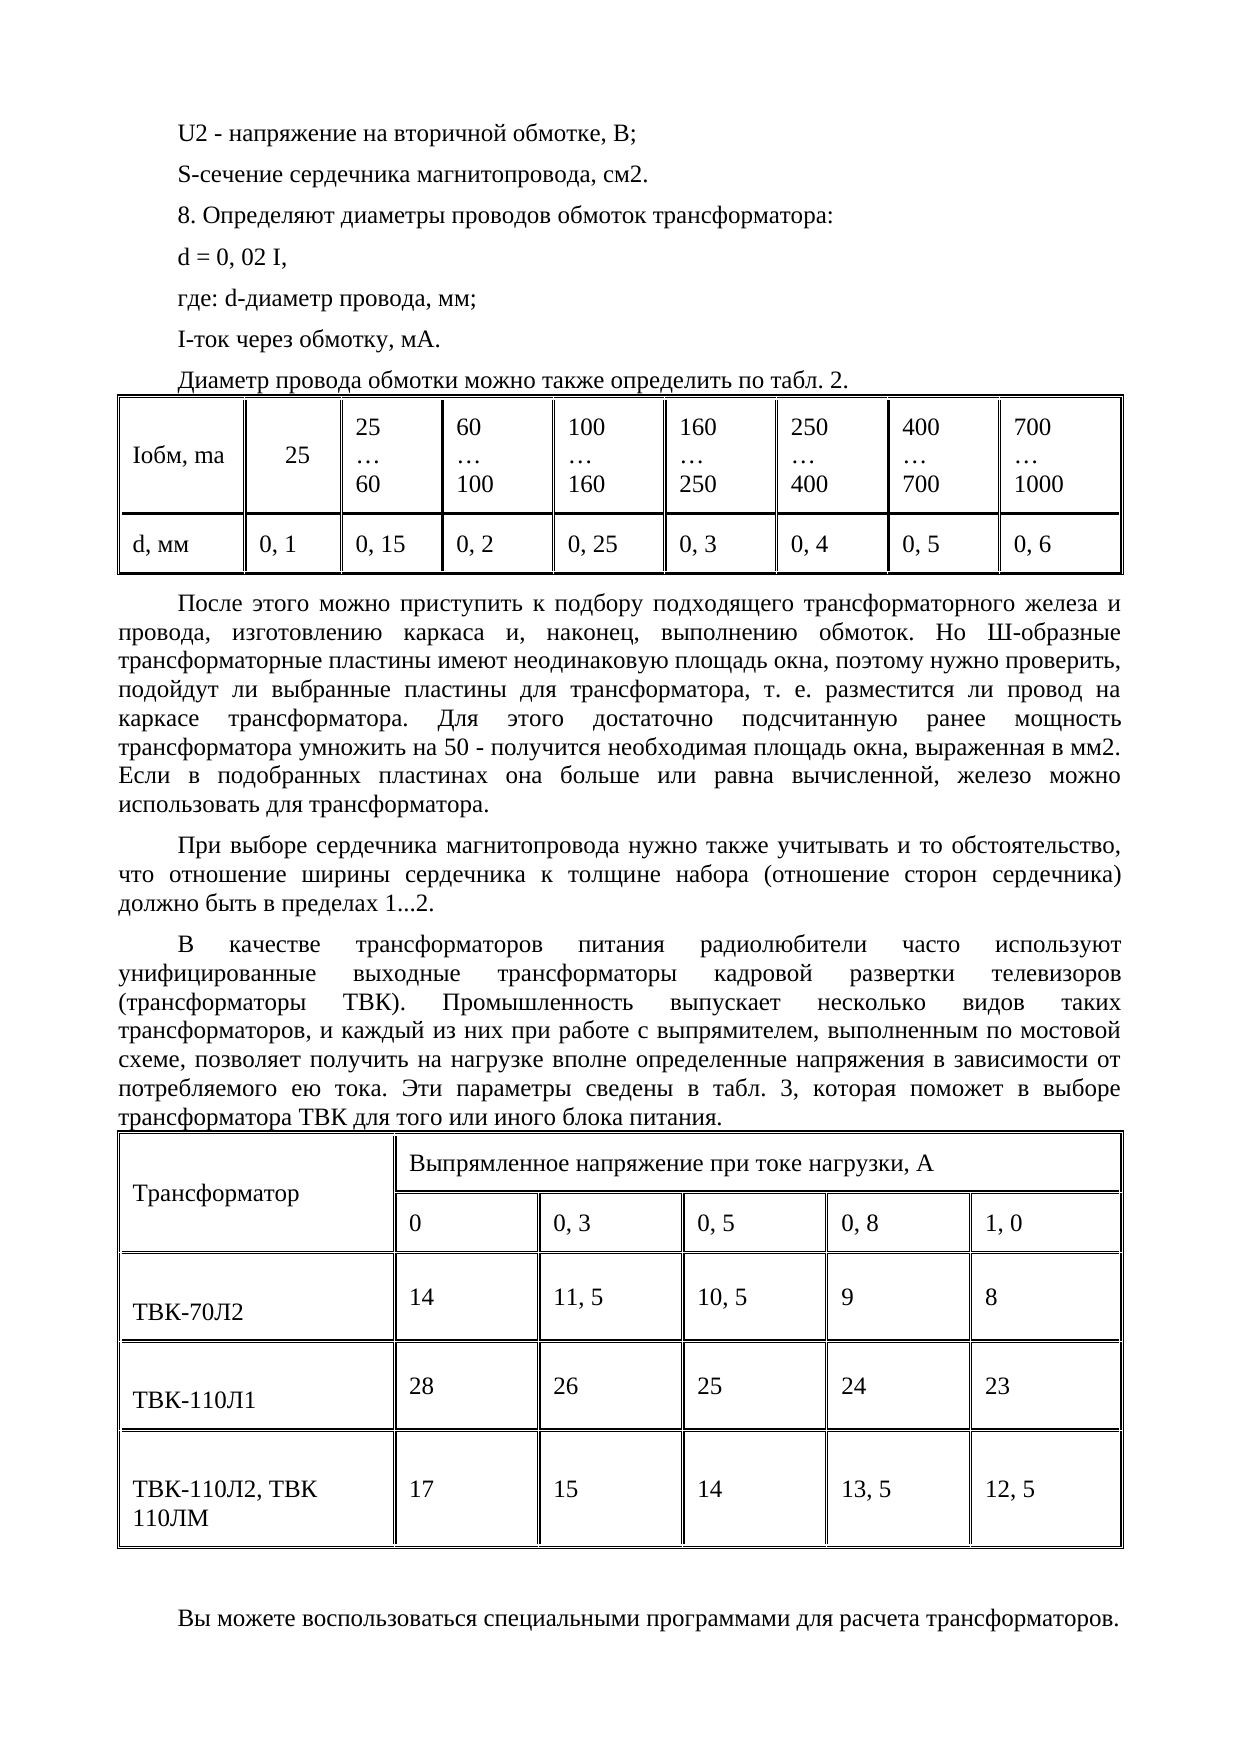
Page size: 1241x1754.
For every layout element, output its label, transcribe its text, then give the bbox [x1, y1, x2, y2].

table_cell 17 [395, 1428, 539, 1546]
table_cell ТВК-110Л2, ТВК 110ЛМ [120, 1428, 395, 1546]
table_cell 28 [397, 1343, 537, 1428]
table_cell 0 [397, 1194, 537, 1251]
table_cell 0, 3 [541, 1194, 681, 1251]
table_header Трансформатор [120, 1132, 395, 1251]
table_cell 23 [972, 1339, 1121, 1428]
table_cell d, мм [120, 512, 245, 572]
table_cell 12, 5 [971, 1428, 1121, 1546]
table_header  25 [245, 398, 341, 512]
text Диаметр провода обмотки можно также определить по табл. 2. [118, 366, 1122, 394]
table_header 160 … 250 [665, 398, 776, 512]
table_cell 0, 6 [1000, 512, 1120, 572]
text где: d-диаметр провода, мм; [118, 283, 1122, 312]
table_cell 0, 8 [828, 1194, 969, 1251]
table_header 400 … 700 [888, 398, 999, 512]
table_header Выпрямленное напряжение при токе нагрузки, А [395, 1134, 1120, 1190]
table_cell 15 [539, 1428, 683, 1546]
table_cell 0, 3 [665, 515, 776, 572]
text В качестве трансформаторов питания радиолюбители часто используют унифицированные выходные трансформаторы кадровой развертки телевизоров (трансформаторы ТВК). Промышленность выпускает несколько видов таких трансформаторов, и каждый из них при работе с выпрямителем, выполненным по мостовой схеме, позволяет получить на нагрузке вполне определенные напряжения в зависимости от потребляемого ею тока. Эти параметры сведены в табл. 3, которая поможет в выборе трансформатора ТВК для того или иного блока питания. [118, 929, 1122, 1130]
table_cell 0, 5 [685, 1194, 825, 1251]
table_cell 11, 5 [541, 1254, 681, 1339]
table_cell 0, 2 [442, 515, 553, 572]
text При выборе сердечника магнитопровода нужно также учитывать и то обстоятельство, что отношение ширины сердечника к толщине набора (отношение сторон сердечника) должно быть в пределах 1...2. [118, 830, 1122, 917]
table_cell 0, 15 [341, 515, 442, 572]
table_cell 10, 5 [685, 1254, 825, 1339]
table_cell 25 [685, 1343, 825, 1428]
table_header 250 … 400 [776, 396, 888, 512]
table_header 100 … 160 [554, 396, 665, 512]
text После этого можно приступить к подбору подходящего трансформаторного железа и провода, изготовлению каркаса и, наконец, выполнению обмоток. Но Ш-образные трансформаторные пластины имеют неодинаковую площадь окна, поэтому нужно проверить, подойдут ли выбранные пластины для трансформатора, т. е. разместится ли провод на каркасе трансформатора. Для этого достаточно подсчитанную ранее мощность трансформатора умножить на 50 - получится необходимая площадь окна, выраженная в мм2. Если в подобранных пластинах она больше или равна вычисленной, железо можно использовать для трансформатора. [118, 588, 1122, 818]
table_cell 13, 5 [827, 1432, 971, 1546]
table_cell 26 [541, 1343, 681, 1428]
table_cell ТВК-110Л1 [120, 1339, 393, 1428]
table_header 25 … 60 [341, 398, 442, 512]
table_cell 0, 4 [776, 515, 888, 572]
text S-сечение сердечника магнитопровода, см2. [118, 159, 1122, 188]
table_cell 1, 0 [972, 1190, 1121, 1251]
table_cell 14 [397, 1254, 537, 1339]
table_cell 0, 5 [888, 515, 999, 572]
table_cell 0, 25 [554, 512, 665, 572]
text U2 - напряжение на вторичной обмотке, В; [118, 118, 1122, 147]
table_header 60 … 100 [442, 398, 553, 512]
table_cell 14 [683, 1432, 827, 1546]
table_cell 24 [828, 1343, 969, 1428]
table_cell 9 [828, 1254, 969, 1339]
table_cell ТВК-70Л2 [118, 1251, 395, 1339]
text I-ток через обмотку, мА. [118, 324, 1122, 353]
text 8. Определяют диаметры проводов обмоток трансформатора: [118, 201, 1122, 229]
table_header 700 … 1000 [1000, 398, 1120, 512]
text d = 0, 02 I, [118, 242, 1122, 271]
text Вы можете воспользоваться специальными программами для расчета трансформаторов. [118, 1603, 1122, 1632]
table_cell 0, 1 [245, 515, 341, 572]
table_cell 8 [971, 1251, 1122, 1339]
table_header Iобм, ma [120, 396, 245, 512]
